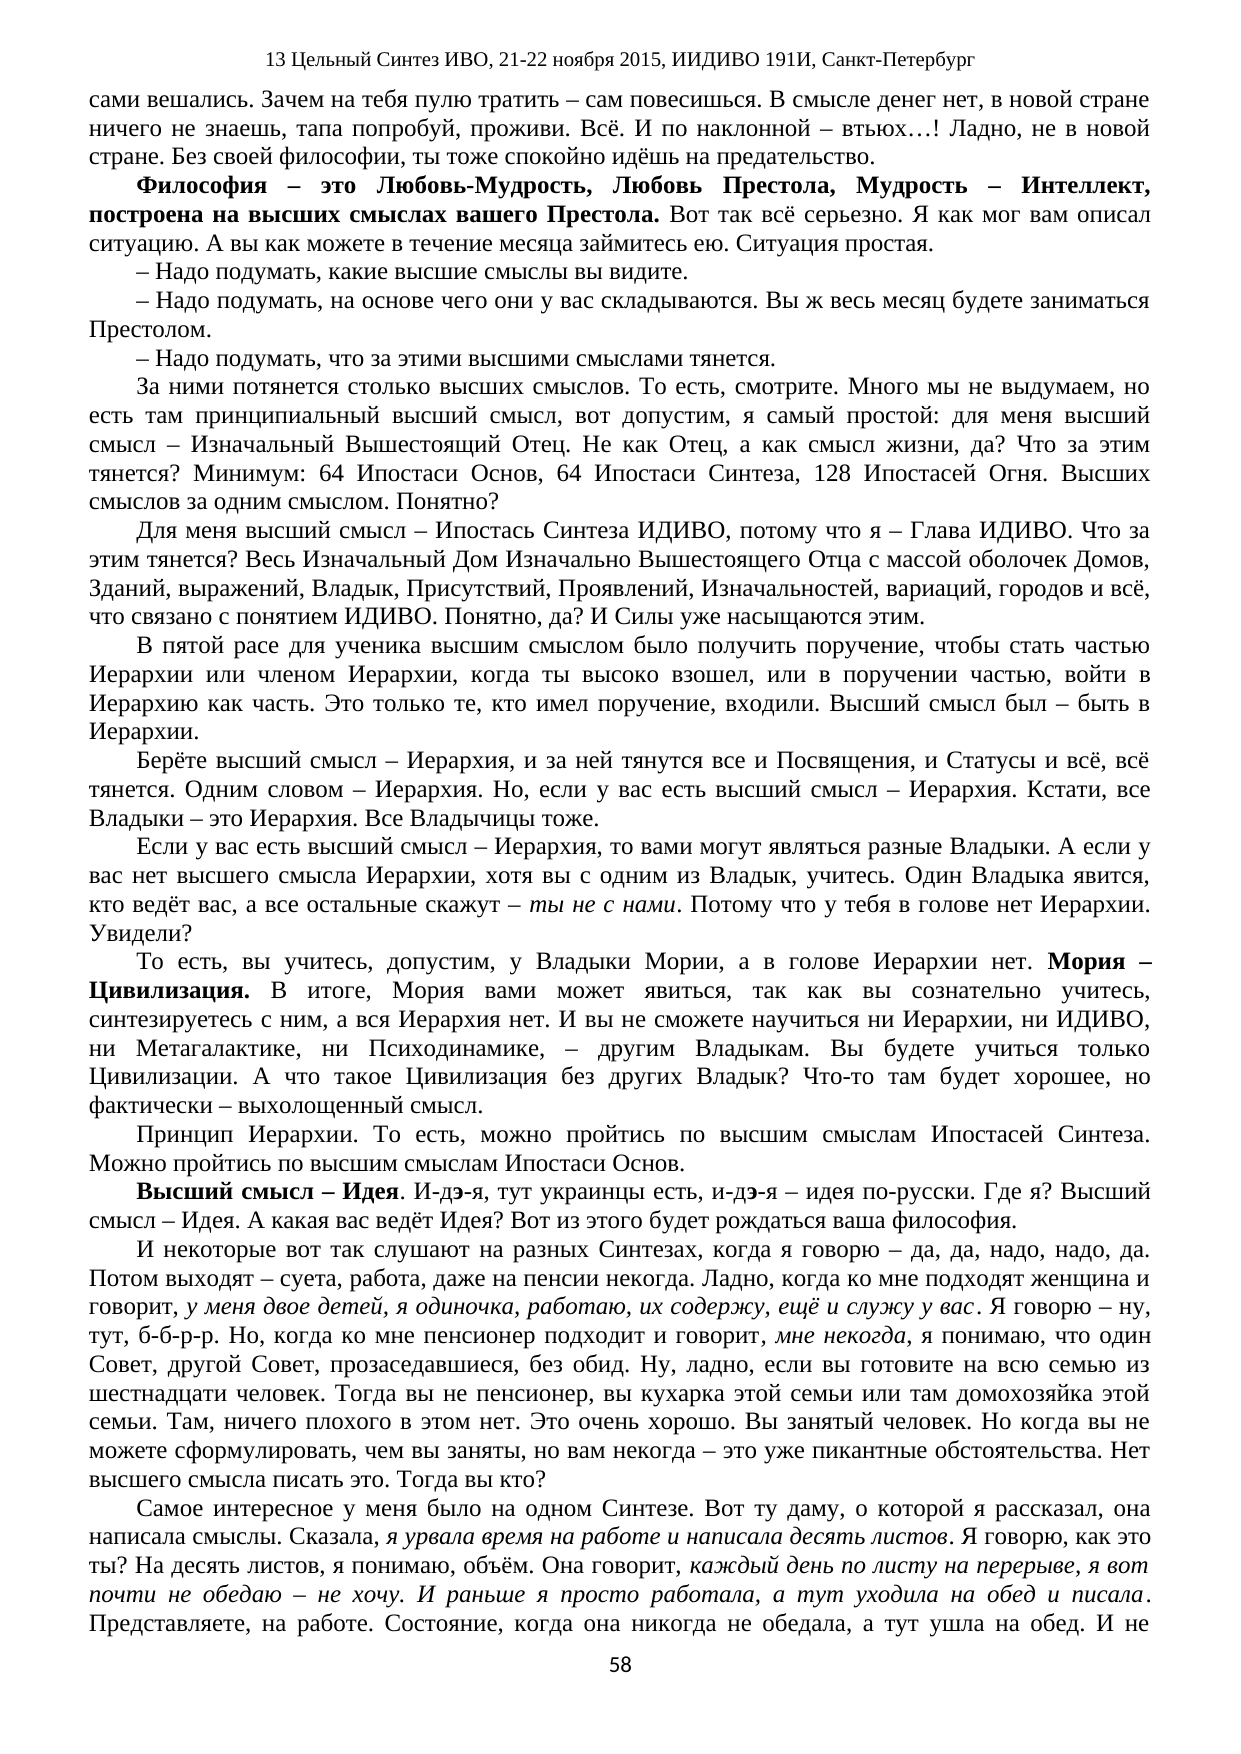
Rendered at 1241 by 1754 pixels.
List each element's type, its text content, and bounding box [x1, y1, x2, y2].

text Для меня высший смысл – Ипостась Синтеза ИДИВО, потому что я – Глава ИДИВО. Что за этим тянется? Весь Изначальный Дом Изначально Вышестоящего Отца с массой оболочек Домов, Зданий, выражений, Владык, Присутствий, Проявлений, Изначальностей, вариаций, городов и всё, что связано с понятием ИДИВО. Понятно, да? И Силы уже насыщаются этим. [89, 515, 1152, 630]
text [89, 1493, 1152, 1636]
text Если у вас есть высший смысл – Иерархия, то вами могут являться разные Владыки. А если у вас нет высшего смысла Иерархии, хотя вы с одним из Владык, учитесь. Один Владыка явится, кто ведёт вас, а все остальные скажут – ты не с нами. Потому что у тебя в голове нет Иерархии. Увидели? [89, 831, 1152, 946]
text За ними потянется столько высших смыслов. То есть, смотрите. Много мы не выдумаем, но есть там принципиальный высший смысл, вот допустим, я самый простой: для меня высший смысл – Изначальный Вышестоящий Отец. Не как Отец, а как смысл жизни, да? Что за этим тянется? Минимум: 64 Ипостаси Основ, 64 Ипостаси Синтеза, 128 Ипостасей Огня. Высших смыслов за одним смыслом. Понятно? [89, 371, 1152, 515]
text В пятой расе для ученика высшим смыслом было получить поручение, чтобы стать частью Иерархии или членом Иерархии, когда ты высоко взошел, или в поручении частью, войти в Иерархию как часть. Это только те, кто имел поручение, входили. Высший смысл был – быть в Иерархии. [89, 630, 1152, 745]
text – Надо подумать, что за этими высшими смыслами тянется. [89, 343, 1152, 371]
text – Надо подумать, какие высшие смыслы вы видите. [89, 256, 1152, 285]
text Берёте высший смысл – Иерархия, и за ней тянутся все и Посвящения, и Статусы и всё, всё тянется. Одним словом – Иерархия. Но, если у вас есть высший смысл – Иерархия. Кстати, все Владыки – это Иерархия. Все Владычицы тоже. [89, 745, 1152, 831]
text Философия – это Любовь-Мудрость, Любовь Престола, Мудрость – Интеллект, построена на высших смыслах вашего Престола. Вот так всё серьезно. Я как мог вам описал ситуацию. А вы как можете в течение месяца займитесь ею. Ситуация простая. [89, 170, 1152, 256]
text Принцип Иерархии. То есть, можно пройтись по высшим смыслам Ипостасей Синтеза. Можно пройтись по высшим смыслам Ипостаси Основ. [89, 1119, 1152, 1176]
text И некоторые вот так слушают на разных Синтезах, когда я говорю – да, да, надо, надо, да. Потом выходят – суета, работа, даже на пенсии некогда. Ладно, когда ко мне подходят женщина и говорит, у меня двое детей, я одиночка, работаю, их содержу, ещё и служу у вас. Я говорю – ну, тут, б-б-р-р. Но, когда ко мне пенсионер подходит и говорит, мне некогда, я понимаю, что один Совет, другой Совет, прозаседавшиеся, без обид. Ну, ладно, если вы готовите на всю семью из шестнадцати человек. Тогда вы не пенсионер, вы кухарка этой семьи или там домохозяйка этой семьи. Там, ничего плохого в этом нет. Это очень хорошо. Вы занятый человек. Но когда вы не можете сформулировать, чем вы заняты, но вам некогда – это уже пикантные обстоятельства. Нет высшего смысла писать это. Тогда вы кто? [89, 1234, 1152, 1493]
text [89, 84, 1152, 170]
text – Надо подумать, на основе чего они у вас складываются. Вы ж весь месяц будете заниматься Престолом. [89, 285, 1152, 343]
text То есть, вы учитесь, допустим, у Владыки Мории, а в голове Иерархии нет. Мория – Цивилизация. В итоге, Мория вами может явиться, так как вы сознательно учитесь, синтезируетесь с ним, а вся Иерархия нет. И вы не сможете научиться ни Иерархии, ни ИДИВО, ни Метагалактике, ни Психодинамике, – другим Владыкам. Вы будете учиться только Цивилизации. А что такое Цивилизация без других Владык? Что-то там будет хорошее, но фактически – выхолощенный смысл. [89, 946, 1152, 1119]
text Высший смысл – Идея. И-дэ-я, тут украинцы есть, и-дэ-я – идея по-русски. Где я? Высший смысл – Идея. А какая вас ведёт Идея? Вот из этого будет рождаться ваша философия. [89, 1176, 1152, 1234]
